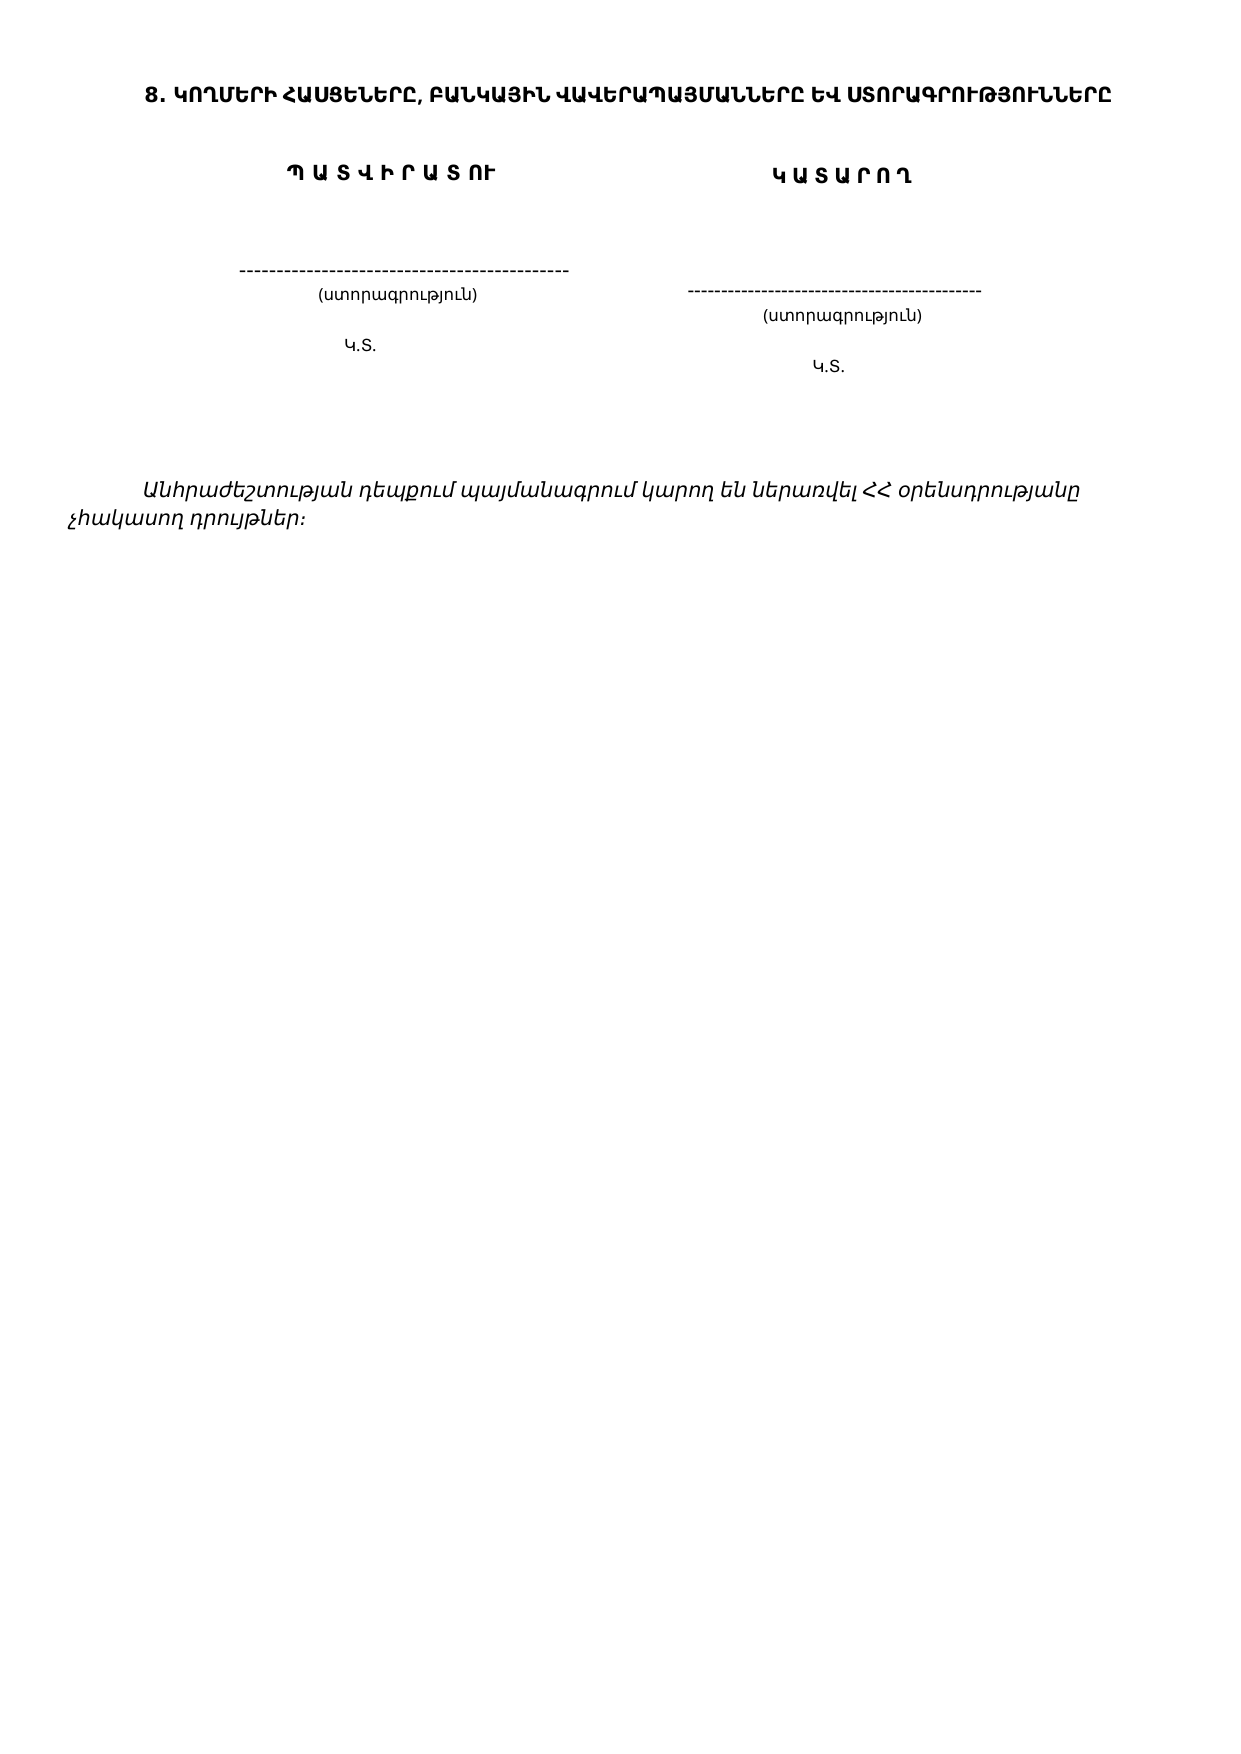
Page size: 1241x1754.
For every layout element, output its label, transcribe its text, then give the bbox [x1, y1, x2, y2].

table_header Կ Ա Տ Ա Ր Ո Ղ -------------------------------------------- (ստորագրություն) Կ.Տ. [627, 161, 1056, 447]
table_header Պ Ա Տ Վ Ի Ր Ա Տ ՈՒ -------------------------------------------- (ստորագրություն) Կ.Տ. [155, 161, 627, 447]
text 8. ԿՈՂՄԵՐԻ ՀԱՍՑԵՆԵՐԸ, ԲԱՆԿԱՅԻՆ ՎԱՎԵՐԱՊԱՅՄԱՆՆԵՐԸ ԵՎ ՍՏՈՐԱԳՐՈՒԹՅՈՒՆՆԵՐԸ [69, 80, 1152, 108]
text Անհրաժեշտության դեպքում պայմանագրում կարող են ներառվել ՀՀ օրենսդրությանը չհակասող դրույթներ։ [69, 475, 1152, 532]
